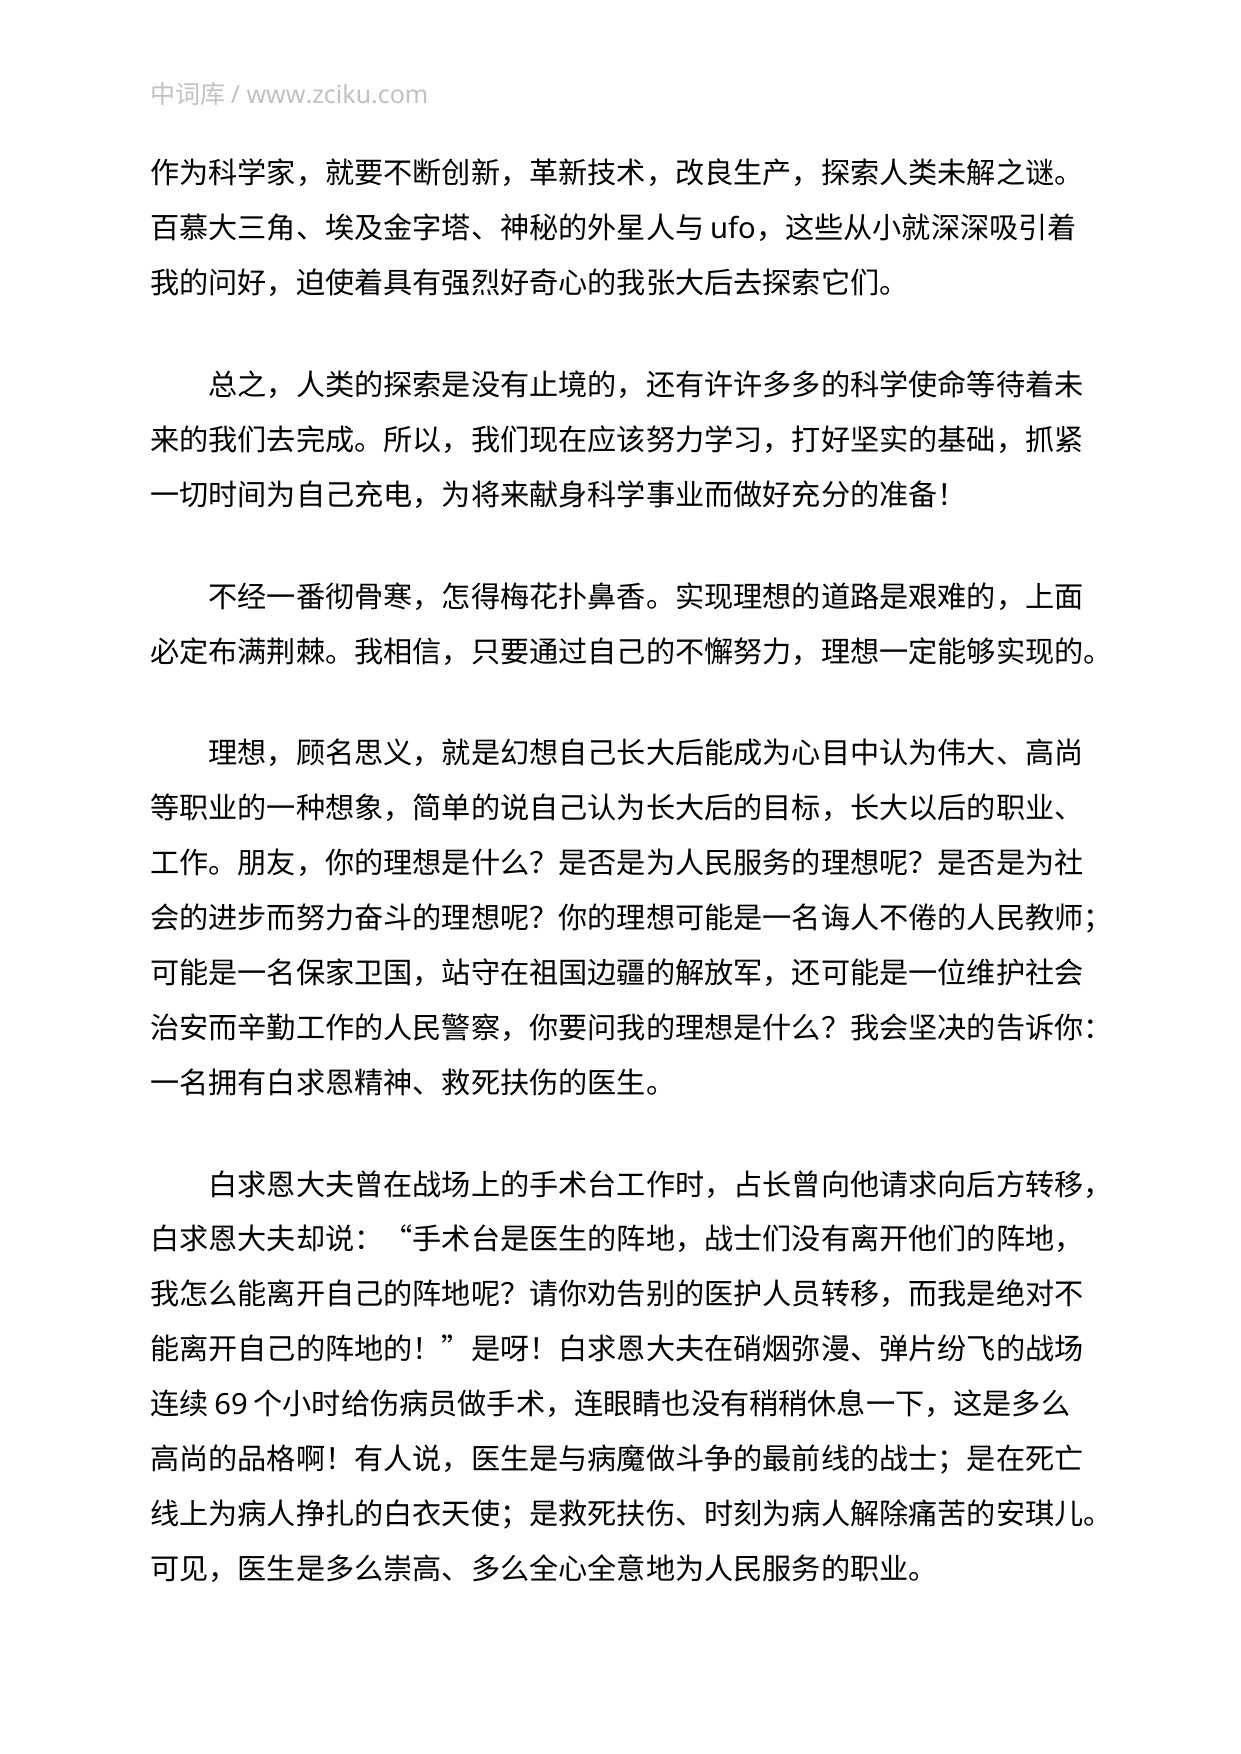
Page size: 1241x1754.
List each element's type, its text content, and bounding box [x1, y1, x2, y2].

text 总之，人类的探索是没有止境的，还有许许多多的科学使命等待着未来的我们去完成。所以，我们现在应该努力学习，打好坚实的基础，抓紧一切时间为自己充电，为将来献身科学事业而做好充分的准备！ [150, 362, 1090, 514]
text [150, 150, 1090, 302]
text 白求恩大夫曾在战场上的手术台工作时，占长曾向他请求向后方转移，白求恩大夫却说：“手术台是医生的阵地，战士们没有离开他们的阵地，我怎么能离开自己的阵地呢？请你劝告别的医护人员转移，而我是绝对不能离开自己的阵地的！”是呀！白求恩大夫在硝烟弥漫、弹片纷飞的战场连续69个小时给伤病员做手术，连眼睛也没有稍稍休息一下，这是多么高尚的品格啊！有人说，医生是与病魔做斗争的最前线的战士；是在死亡线上为病人挣扎的白衣天使；是救死扶伤、时刻为病人解除痛苦的安琪儿。可见，医生是多么崇高、多么全心全意地为人民服务的职业。 [150, 1161, 1090, 1588]
text 理想，顾名思义，就是幻想自己长大后能成为心目中认为伟大、高尚等职业的一种想象，简单的说自己认为长大后的目标，长大以后的职业、工作。朋友，你的理想是什么？是否是为人民服务的理想呢？是否是为社会的进步而努力奋斗的理想呢？你的理想可能是一名诲人不倦的人民教师；可能是一名保家卫国，站守在祖国边疆的解放军，还可能是一位维护社会治安而辛勤工作的人民警察，你要问我的理想是什么？我会坚决的告诉你：一名拥有白求恩精神、救死扶伤的医生。 [150, 730, 1090, 1102]
text 不经一番彻骨寒，怎得梅花扑鼻香。实现理想的道路是艰难的，上面必定布满荆棘。我相信，只要通过自己的不懈努力，理想一定能够实现的。 [150, 573, 1090, 670]
